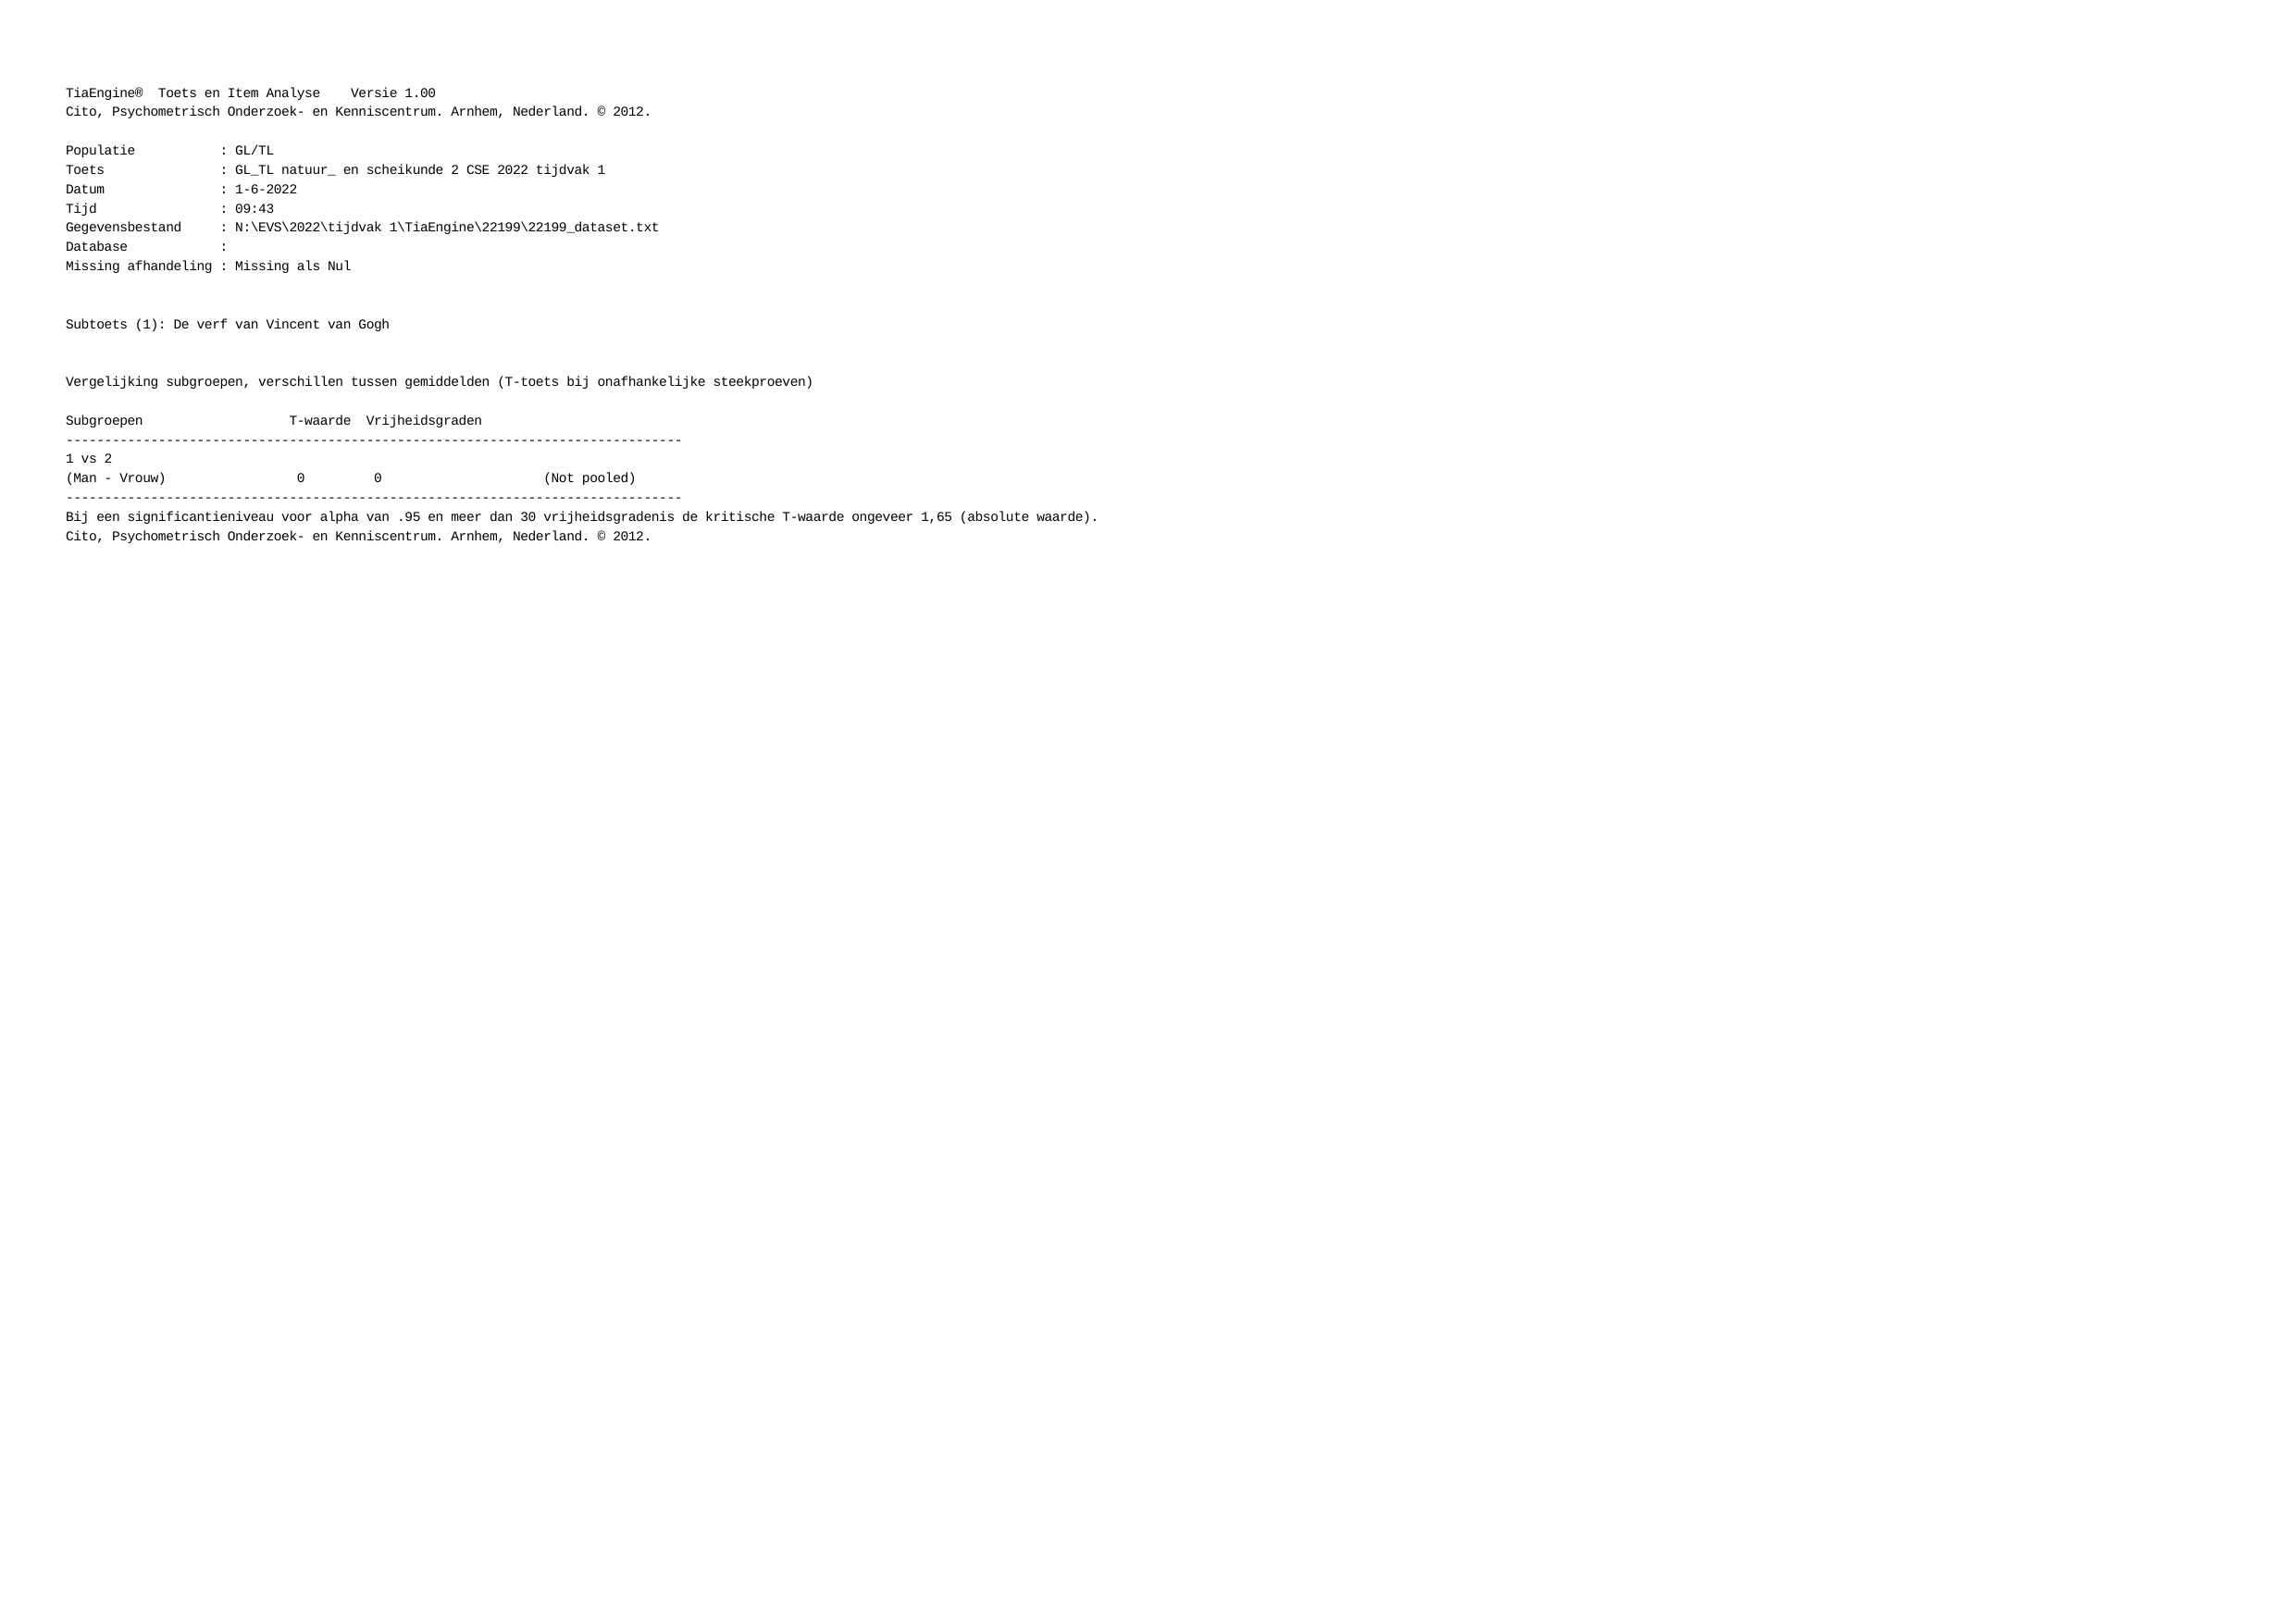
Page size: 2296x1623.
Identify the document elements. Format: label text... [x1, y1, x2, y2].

text Subgroepen T-waarde Vrijheidsgraden [66, 410, 2252, 428]
text 1 vs 2 [66, 448, 2252, 467]
text Bij een significantieniveau voor alpha van .95 en meer dan 30 vrijheidsgradenis de kritische T-waarde ongeveer 1,65 (absolute waarde). [66, 506, 2252, 526]
text Cito, Psychometrisch Onderzoek- en Kenniscentrum. Arnhem, Nederland. © 2012. [66, 101, 2252, 120]
text Toets : GL_TL natuur_ en scheikunde 2 CSE 2022 tijdvak 1 [66, 159, 2252, 179]
text Missing afhandeling : Missing als Nul [66, 255, 2252, 275]
text Populatie : GL/TL [66, 140, 2252, 159]
text Vergelijking subgroepen, verschillen tussen gemiddelden (T-toets bij onafhankelijke steekproeven) [66, 371, 2252, 390]
text Database : [66, 236, 2252, 255]
text Subtoets (1): De verf van Vincent van Gogh [66, 313, 2252, 332]
text TiaEngine® Toets en Item Analyse Versie 1.00 [66, 81, 2252, 101]
text Gegevensbestand : N:\EVS\2022\tijdvak 1\TiaEngine\22199\22199_dataset.txt [66, 217, 2252, 236]
text (Man - Vrouw) 0 0 (Not pooled) [66, 467, 2252, 487]
text Datum : 1-6-2022 [66, 179, 2252, 197]
text Tijd : 09:43 [66, 197, 2252, 217]
text -------------------------------------------------------------------------------- [66, 487, 2252, 506]
text Cito, Psychometrisch Onderzoek- en Kenniscentrum. Arnhem, Nederland. © 2012. [66, 526, 2252, 544]
text -------------------------------------------------------------------------------- [66, 428, 2252, 448]
